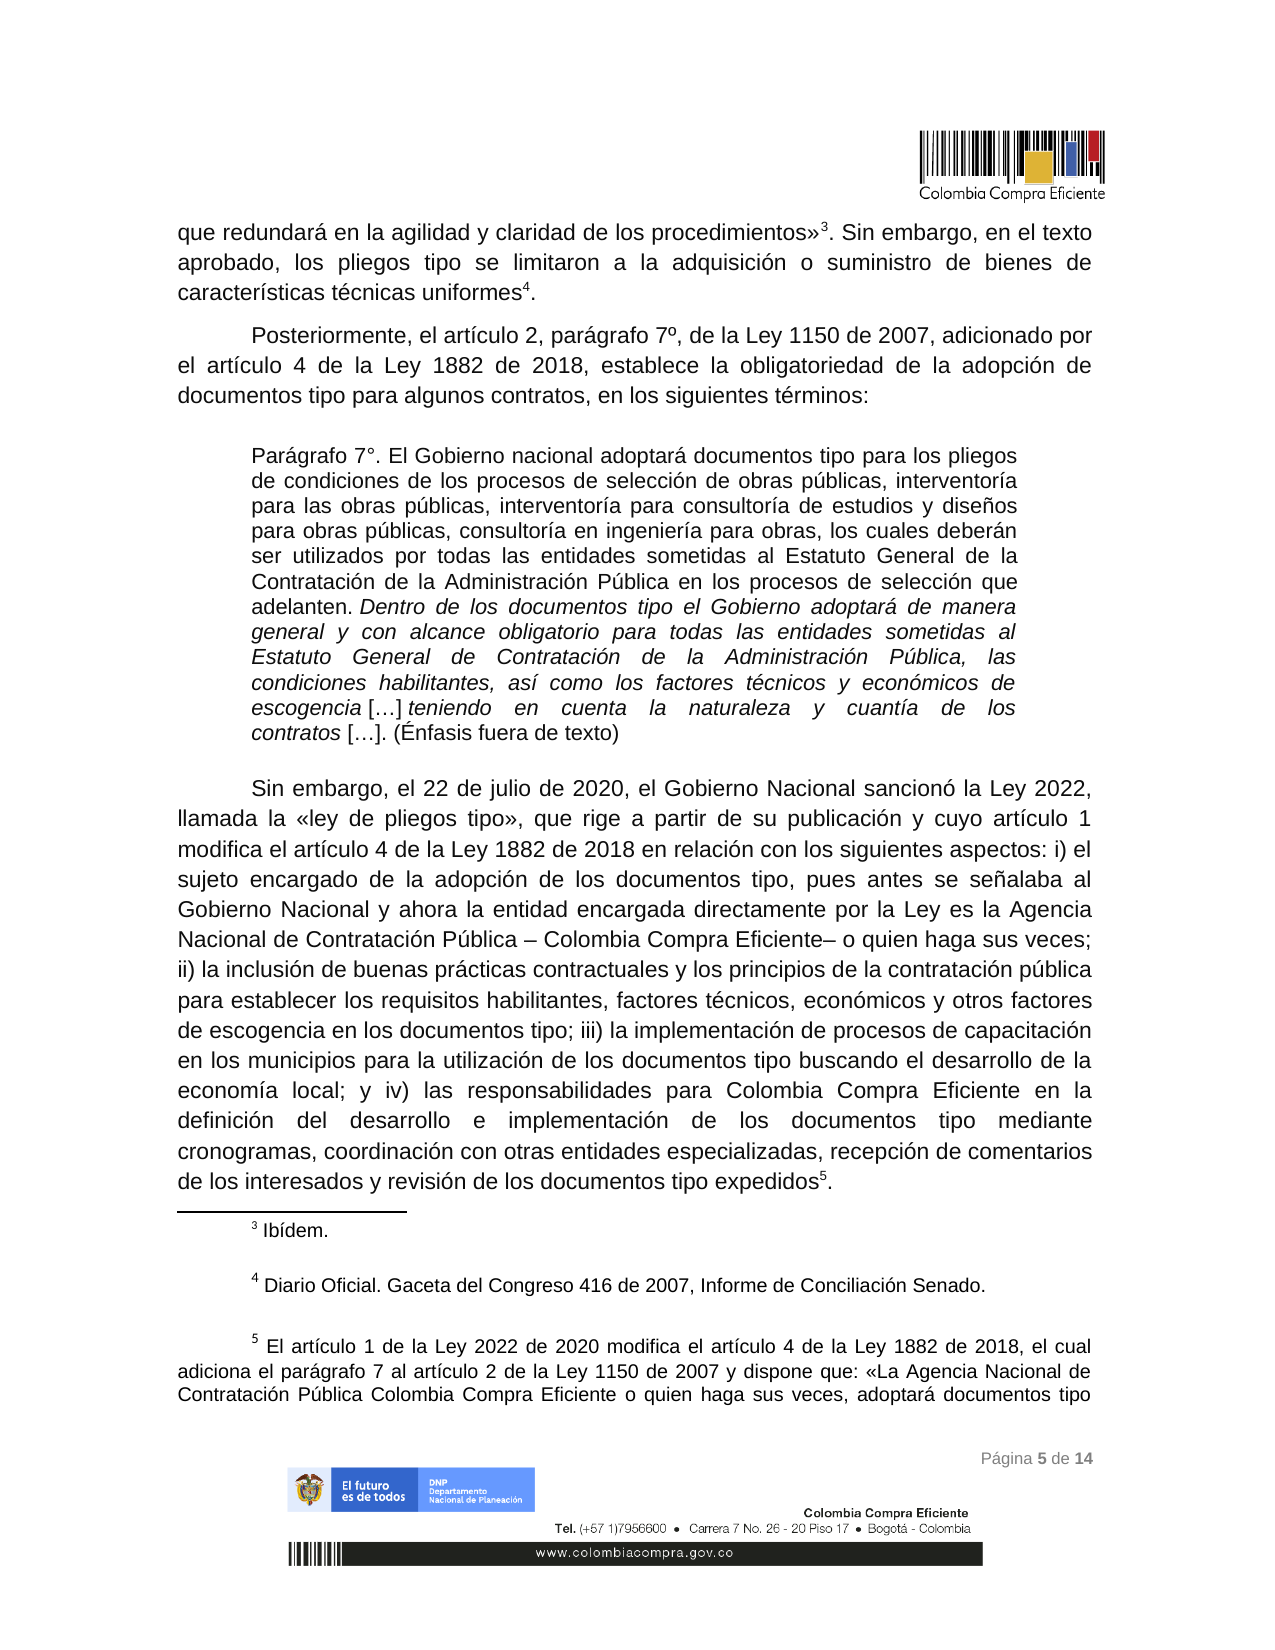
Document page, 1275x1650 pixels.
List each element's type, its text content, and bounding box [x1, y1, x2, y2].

text Sin embargo, el 22 de julio de 2020, el Gobierno Nacional sancionó la Ley 2022, llamada la «ley de pliegos tipo», que rige a partir de su publicación y cuyo artículo 1 modifica el artículo 4 de la Ley 1882 de 2018 en relación con los siguientes aspectos: i) el sujeto encargado de la adopción de los documentos tipo, pues antes se señalaba al Gobierno Nacional y ahora la entidad encargada directamente por la Ley es la Agencia Nacional de Contratación Pública – Colombia Compra Eficiente– o quien haga sus veces; ii) la inclusión de buenas prácticas contractuales y los principios de la contratación pública para establecer los requisitos habilitantes, factores técnicos, económicos y otros factores de escogencia en los documentos tipo; iii) la implementación de procesos de capacitación en los municipios para la utilización de los documentos tipo buscando el desarrollo de la economía local; y iv) las responsabilidades para Colombia Compra Eficiente en la definición del desarrollo e implementación de los documentos tipo mediante cronogramas, coordinación con otras entidades especializadas, recepción de comentarios de los interesados y revisión de los documentos tipo expedidos. [177, 775, 1093, 1194]
text Posteriormente, el artículo 2, parágrafo 7º, de la Ley 1150 de 2007, adicionado por el artículo 4 de la Ley 1882 de 2018, establece la obligatoriedad de la adopción de documentos tipo para algunos contratos, en los siguientes términos: [177, 322, 1093, 408]
picture [911, 124, 1112, 206]
picture [287, 1467, 983, 1566]
text Parágrafo 7°. El Gobierno nacional adoptará documentos tipo para los pliegos de condiciones de los procesos de selección de obras públicas, interventoría para las obras públicas, interventoría para consultoría de estudios y diseños para obras públicas, consultoría en ingeniería para obras, los cuales deberán ser utilizados por todas las entidades sometidas al Estatuto General de la Contratación de la Administración Pública en los procesos de selección que adelanten. Dentro de los documentos tipo el Gobierno adoptará de manera general y con alcance obligatorio para todas las entidades sometidas al Estatuto General de Contratación de la Administración Pública, las condiciones habilitantes, así como los factores técnicos y económicos de escogencia […] teniendo en cuenta la naturaleza y cuantía de los contratos […]. (Énfasis fuera de texto) [251, 442, 1019, 745]
